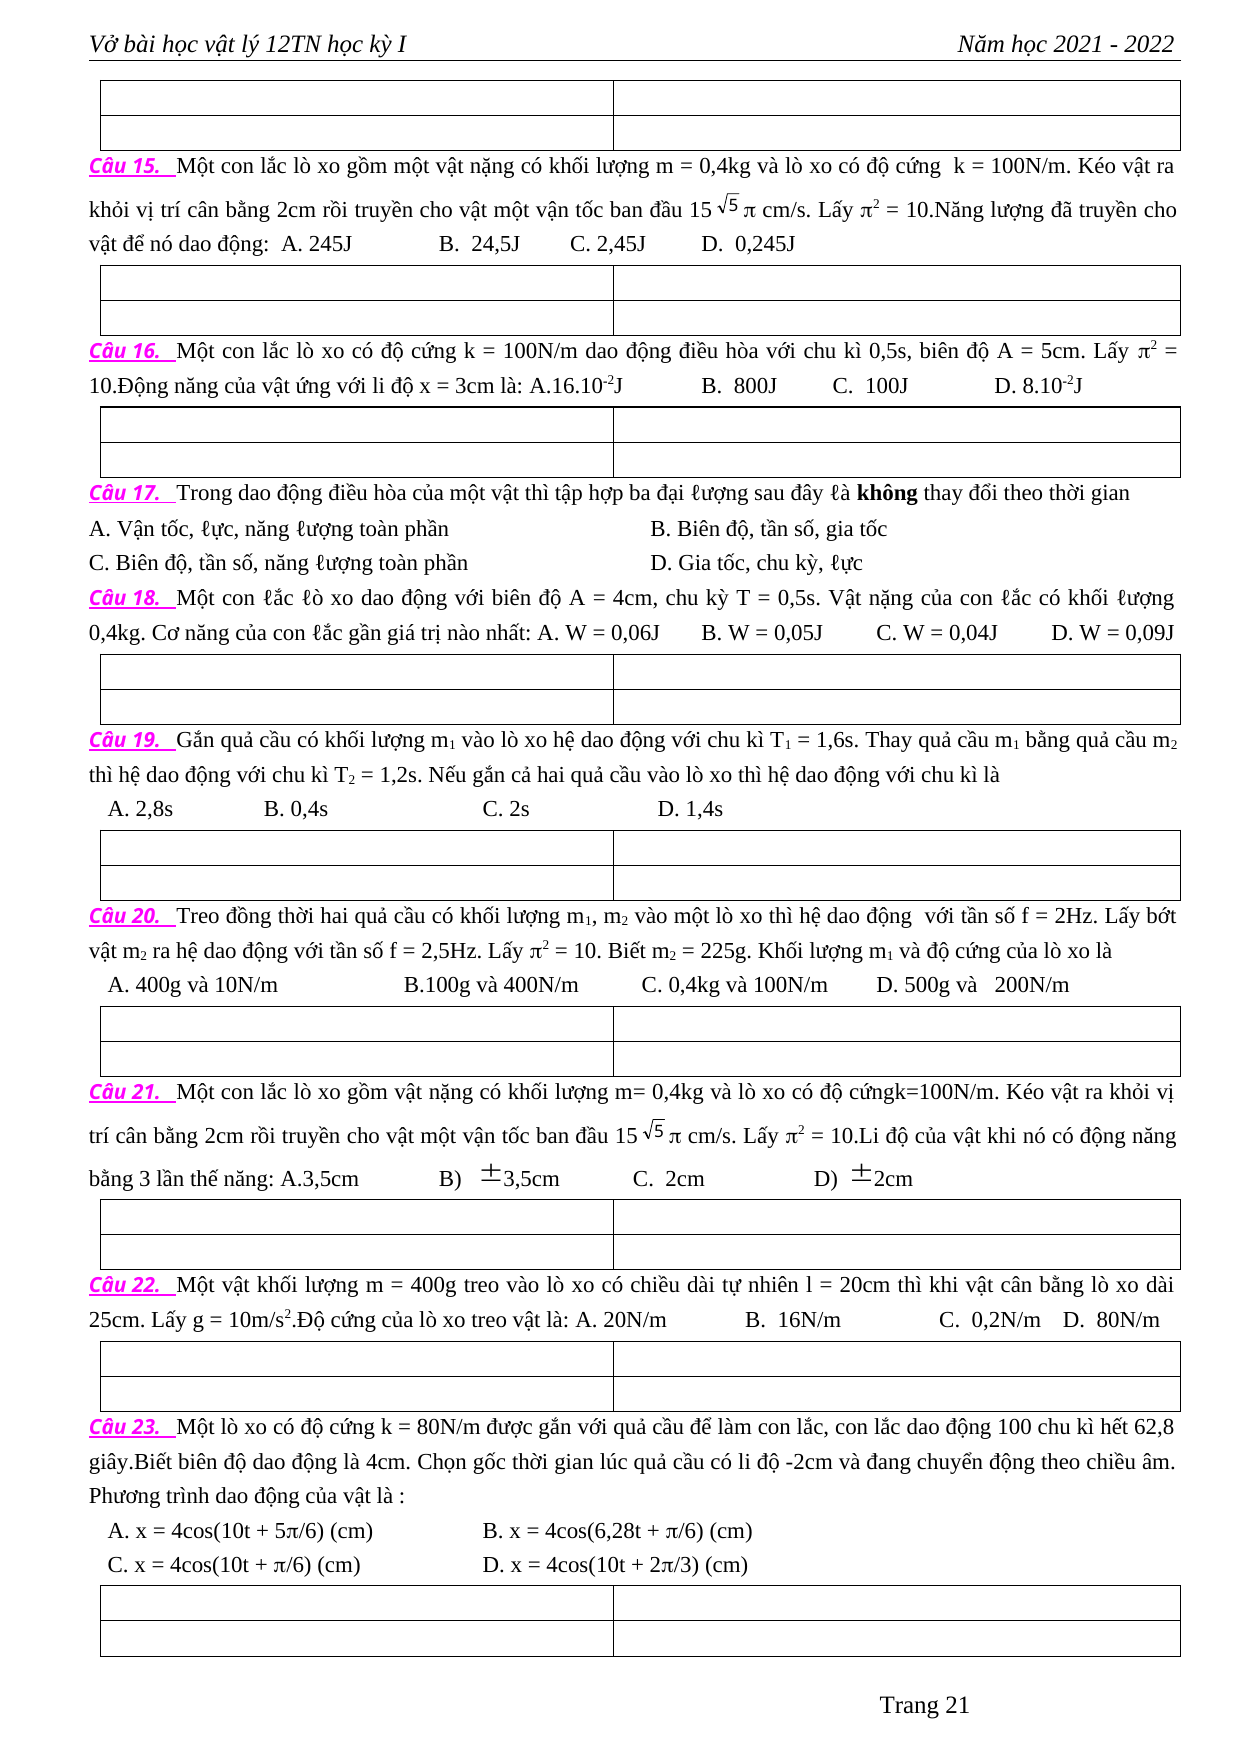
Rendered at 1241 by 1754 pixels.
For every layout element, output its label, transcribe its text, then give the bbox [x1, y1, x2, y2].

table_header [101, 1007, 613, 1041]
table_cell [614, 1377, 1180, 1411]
list Gắn quả cầu có khối lượng m1 vào lò xo hệ dao động với chu kì T1 = 1,6s. Thay quả cầu m1 bằng quả cầu m2 thì hệ dao động với chu kì T2 = 1,2s. Nếu gắn cả hai quả cầu vào lò xo thì hệ dao động với chu kì là [89, 725, 1177, 787]
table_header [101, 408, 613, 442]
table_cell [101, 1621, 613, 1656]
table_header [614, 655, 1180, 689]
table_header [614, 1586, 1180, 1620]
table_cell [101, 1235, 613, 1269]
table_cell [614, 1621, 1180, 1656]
text A. Vận tốc, ℓực, năng ℓượng toàn phần B. Biên độ, tần số, gia tốc [89, 515, 1177, 541]
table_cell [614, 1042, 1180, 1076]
text C. Biên độ, tần số, năng ℓượng toàn phần D. Gia tốc, chu kỳ, ℓực [89, 549, 1177, 575]
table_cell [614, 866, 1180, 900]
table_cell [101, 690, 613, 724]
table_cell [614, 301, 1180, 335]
list Trong dao động điều hòa của một vật thì tập hợp ba đại ℓượng sau đây ℓà không thay đổi theo thời gian [89, 478, 1177, 506]
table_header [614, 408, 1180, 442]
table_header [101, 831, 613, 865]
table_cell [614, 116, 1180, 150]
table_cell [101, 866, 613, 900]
list A. 400g và 10N/m B.100g và 400N/m C. 0,4kg và 100N/m D. 500g và 200N/m [107, 971, 1177, 998]
list A. x = 4cos(10t + 5/6) (cm) B. x = 4cos(6,28t + /6) (cm) [107, 1517, 1177, 1543]
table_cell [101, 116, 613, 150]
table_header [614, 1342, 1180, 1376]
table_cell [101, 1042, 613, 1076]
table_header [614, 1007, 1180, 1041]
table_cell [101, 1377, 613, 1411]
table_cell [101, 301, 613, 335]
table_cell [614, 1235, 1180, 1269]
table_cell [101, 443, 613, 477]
list C. x = 4cos(10t + /6) (cm) D. x = 4cos(10t + 2/3) (cm) [107, 1551, 1177, 1577]
list Treo đồng thời hai quả cầu có khối lượng m1, m2 vào một lò xo thì hệ dao động với tần số f = 2Hz. Lấy bớt vật m2 ra hệ dao động với tần số f = 2,5Hz. Lấy 2 = 10. Biết m2 = 225g. Khối lượng m1 và độ cứng của lò xo là [89, 901, 1177, 963]
list Một con lắc lò xo gồm một vật nặng có khối lượng m = 0,4kg và lò xo có độ cứng k = 100N/m. Kéo vật ra khỏi vị trí cân bằng 2cm rồi truyền cho vật một vận tốc ban đầu 15 cm/s. Lấy 2 = 10.Năng lượng đã truyền cho vật để nó dao động: A. 245J B. 24,5J C. 2,45J D. 0,245J [89, 151, 1177, 257]
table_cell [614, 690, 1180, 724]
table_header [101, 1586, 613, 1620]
list Một con lắc lò xo gồm vật nặng có khối lượng m= 0,4kg và lò xo có độ cứngk=100N/m. Kéo vật ra khỏi vị trí cân bằng 2cm rồi truyền cho vật một vận tốc ban đầu 15 cm/s. Lấy 2 = 10.Li độ của vật khi nó có động năng bằng 3 lần thế năng: A.3,5cm B) 3,5cm C. 2cm D) 2cm [89, 1077, 1177, 1191]
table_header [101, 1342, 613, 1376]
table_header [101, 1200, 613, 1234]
list Một con ℓắc ℓò xo dao động với biên độ A = 4cm, chu kỳ T = 0,5s. Vật nặng của con ℓắc có khối ℓượng 0,4kg. Cơ năng của con ℓắc gần giá trị nào nhất: A. W = 0,06J B. W = 0,05J C. W = 0,04J D. W = 0,09J [89, 583, 1177, 646]
list A. 2,8s B. 0,4s C. 2s D. 1,4s [107, 795, 1177, 822]
list Một vật khối lượng m = 400g treo vào lò xo có chiều dài tự nhiên l = 20cm thì khi vật cân bằng lò xo dài 25cm. Lấy g = 10m/s2.Độ cứng của lò xo treo vật là: A. 20N/m B. 16N/m C. 0,2N/m D. 80N/m [89, 1270, 1177, 1333]
list Một con lắc lò xo có độ cứng k = 100N/m dao động điều hòa với chu kì 0,5s, biên độ A = 5cm. Lấy 2 = 10.Động năng của vật ứng với li độ x = 3cm là: A.16.102J B. 800J C. 100J D. 8.102J [89, 336, 1177, 398]
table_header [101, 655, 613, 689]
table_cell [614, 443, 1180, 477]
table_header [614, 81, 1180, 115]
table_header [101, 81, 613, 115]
list Một lò xo có độ cứng k = 80N/m được gắn với quả cầu để làm con lắc, con lắc dao động 100 chu kì hết 62,8 giây.Biết biên độ dao động là 4cm. Chọn gốc thời gian lúc quả cầu có li độ -2cm và đang chuyển động theo chiều âm. Phương trình dao động của vật là : [89, 1412, 1177, 1509]
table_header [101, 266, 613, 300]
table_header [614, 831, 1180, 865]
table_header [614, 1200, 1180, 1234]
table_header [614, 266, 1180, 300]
